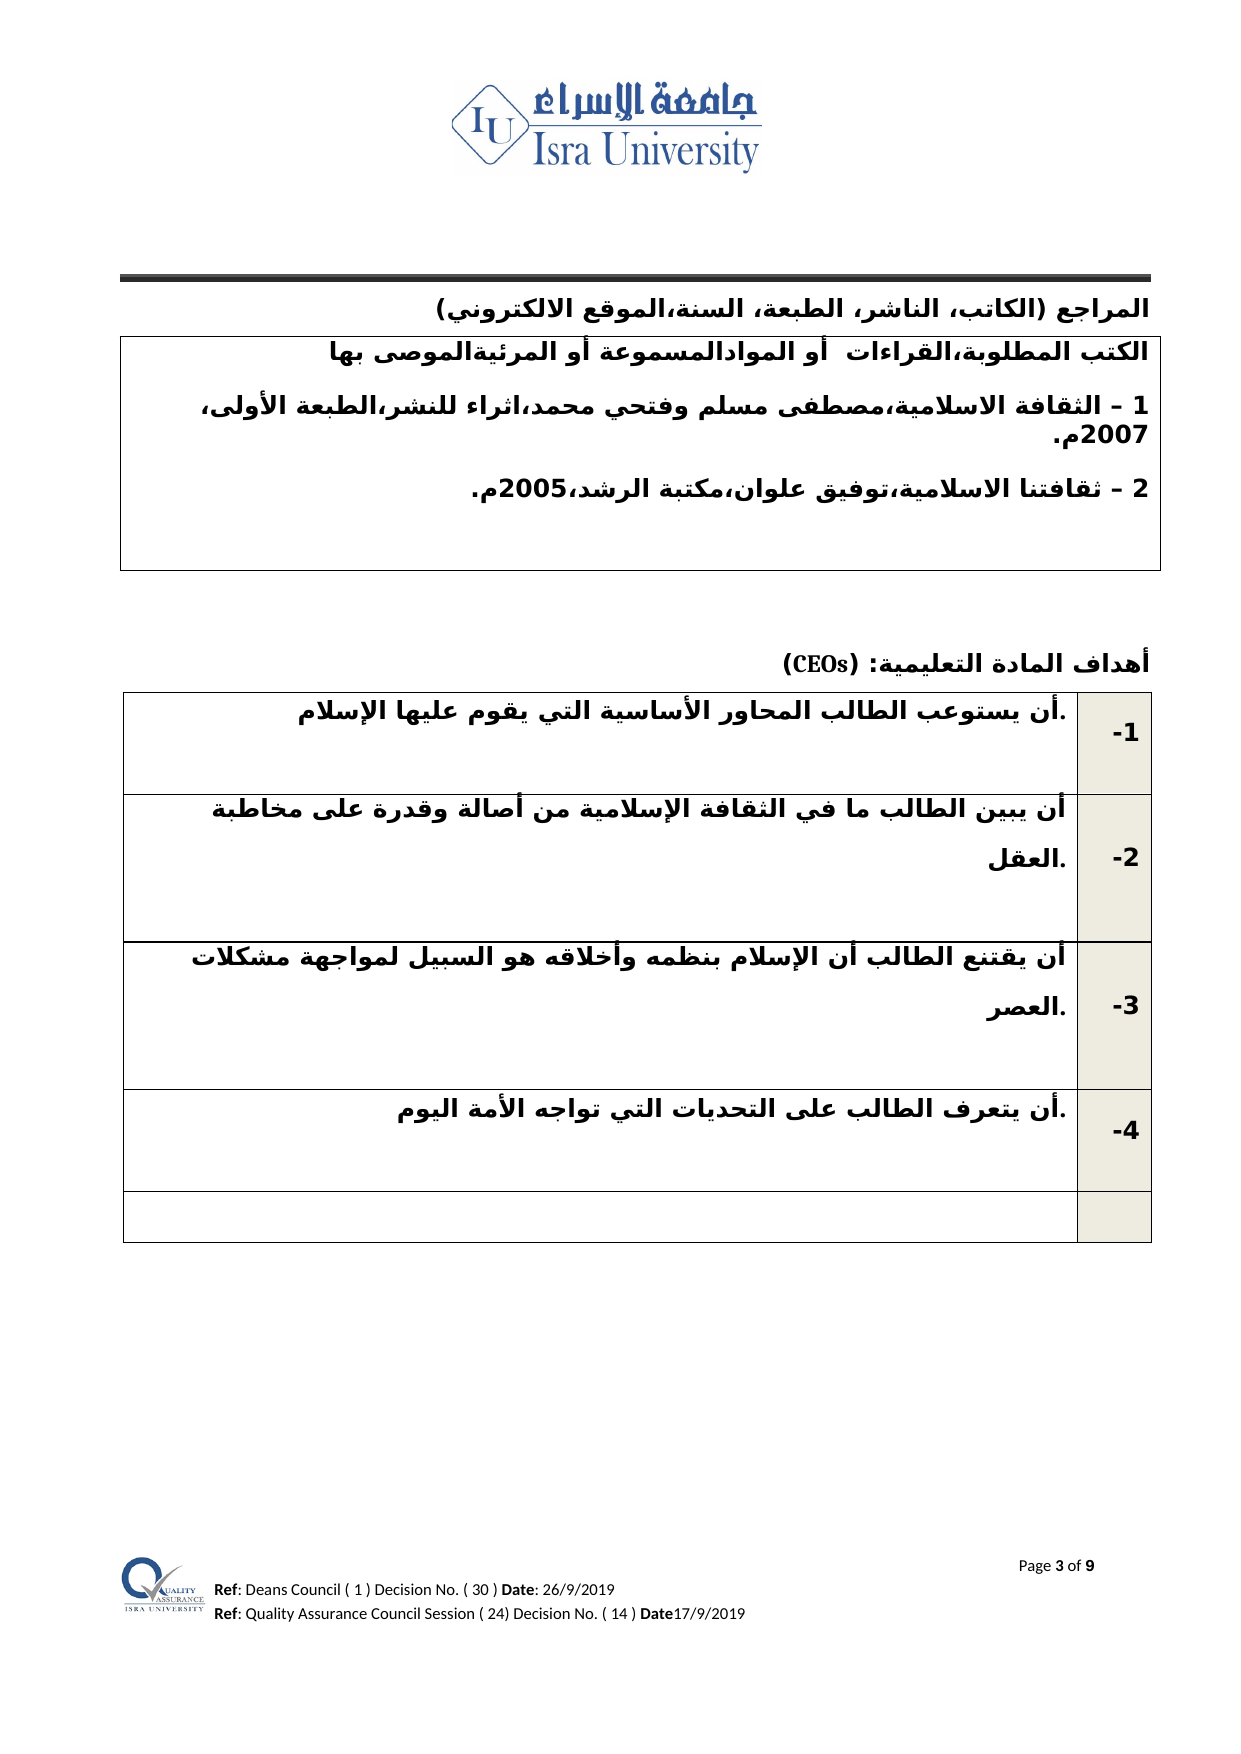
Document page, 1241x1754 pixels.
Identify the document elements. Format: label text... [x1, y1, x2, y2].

text المراجع (الكاتب، الناشر، الطبعة، السنة،الموقع الالكتروني) [120, 294, 1150, 323]
table_cell أن يقتنع الطالب أن الإسلام بنظمه وأخلاقه هو السبيل لمواجهة مشكلات العصر. [124, 943, 1077, 1089]
table_header 1- [1078, 693, 1151, 793]
text أهداف المادة التعليمية: (CEOs) [120, 650, 1150, 679]
table_cell 2- [1078, 795, 1151, 941]
table_cell [1078, 1192, 1151, 1242]
table_cell 4- [1078, 1090, 1151, 1191]
table_cell [124, 1192, 1077, 1242]
table_cell 3- [1078, 943, 1151, 1089]
table_header أن يستوعب الطالب المحاور الأساسية التي يقوم عليها الإسلام. [124, 693, 1077, 793]
picture [451, 75, 762, 177]
table_header الكتب المطلوبة،القراءات أو الموادالمسموعة أو المرئيةالموصى بها 1 – الثقافة الاسلامية،مصطفى مسلم وفتحي محمد،اثراء للنشر،الطبعة الأولى،2007م. 2 – ثقافتنا الاسلامية،توفيق علوان،مكتبة الرشد،2005م. [121, 337, 1160, 570]
table_cell أن يتعرف الطالب على التحديات التي تواجه الأمة اليوم. [124, 1090, 1077, 1191]
table_cell أن يبين الطالب ما في الثقافة الإسلامية من أصالة وقدرة على مخاطبة العقل. [124, 795, 1077, 941]
